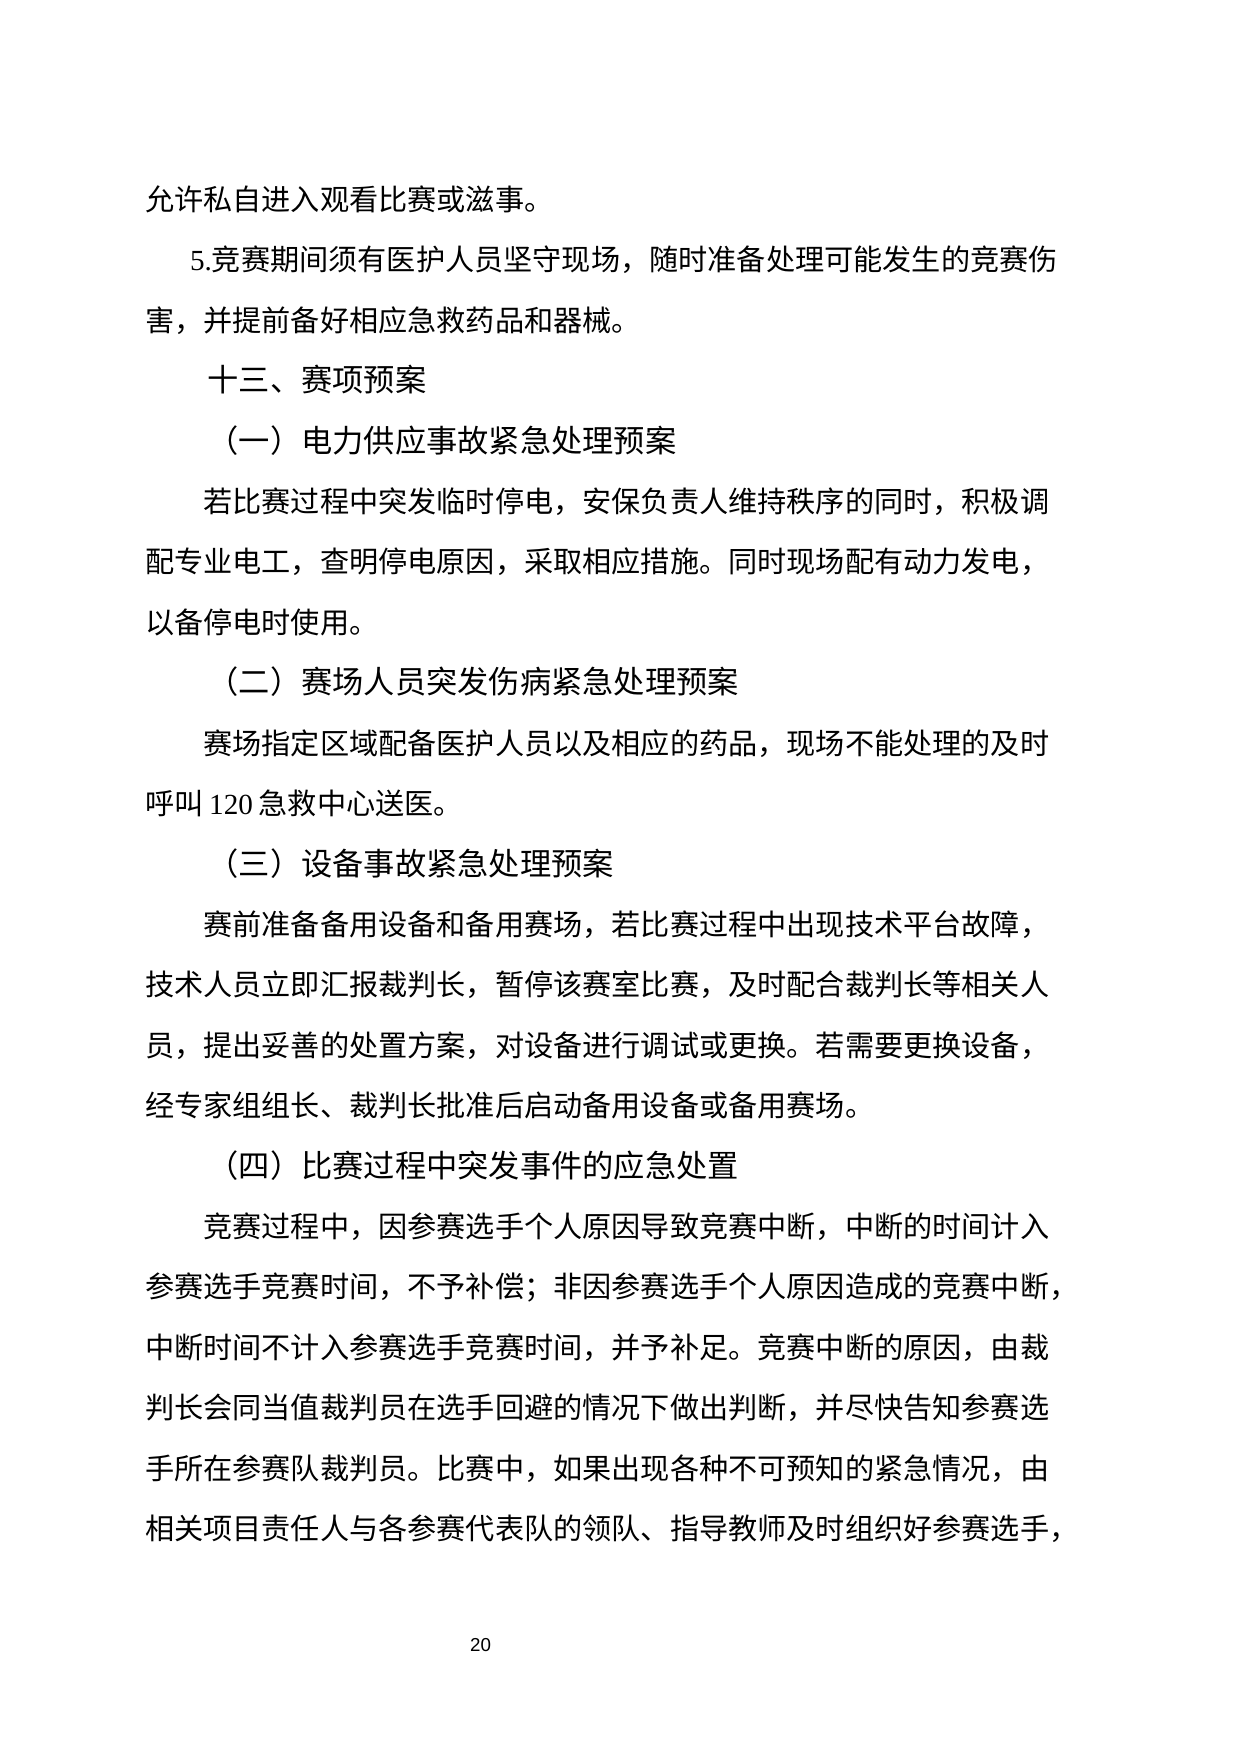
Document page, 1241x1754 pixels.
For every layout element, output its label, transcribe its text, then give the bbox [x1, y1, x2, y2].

text 赛场指定区域配备医护人员以及相应的药品，现场不能处理的及时呼叫120急救中心送医。 [145, 706, 1074, 827]
text 若比赛过程中突发临时停电，安保负责人维持秩序的同时，积极调配专业电工，查明停电原因，采取相应措施。同时现场配有动力发电，以备停电时使用。 [145, 464, 1074, 645]
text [145, 1189, 1074, 1552]
text （二）赛场人员突发伤病紧急处理预案 [145, 645, 1074, 706]
text 十三、赛项预案 [145, 343, 1096, 404]
text 赛前准备备用设备和备用赛场，若比赛过程中出现技术平台故障，技术人员立即汇报裁判长，暂停该赛室比赛，及时配合裁判长等相关人员，提出妥善的处置方案，对设备进行调试或更换。若需要更换设备，经专家组组长、裁判长批准后启动备用设备或备用赛场。 [145, 887, 1074, 1129]
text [145, 162, 1074, 222]
text （一）电力供应事故紧急处理预案 [145, 404, 1074, 464]
text （三）设备事故紧急处理预案 [145, 827, 1074, 887]
text 5.竞赛期间须有医护人员坚守现场，随时准备处理可能发生的竞赛伤害，并提前备好相应急救药品和器械。 [145, 222, 1074, 343]
text （四）比赛过程中突发事件的应急处置 [145, 1129, 1074, 1189]
